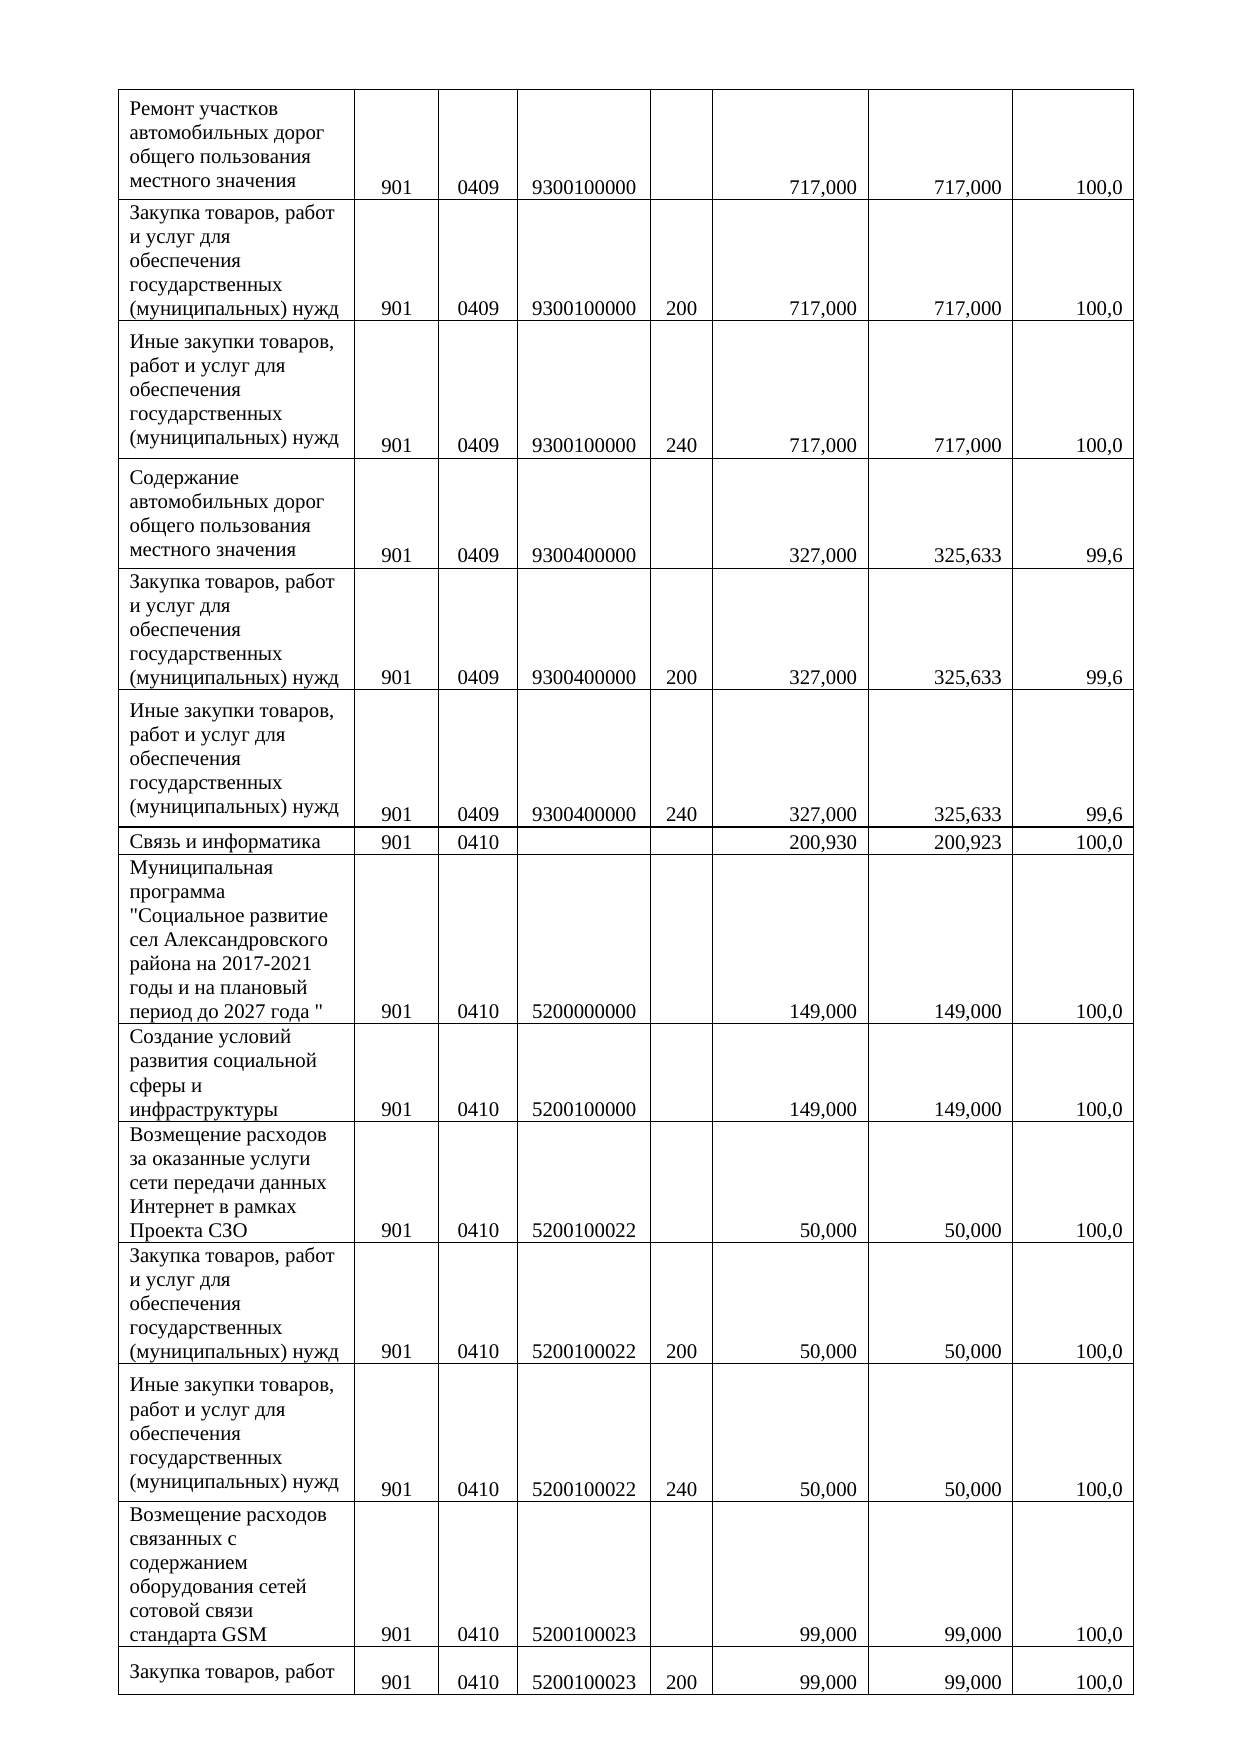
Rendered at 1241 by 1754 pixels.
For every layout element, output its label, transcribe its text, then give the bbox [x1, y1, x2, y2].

table_cell 100,0 [1013, 1364, 1133, 1501]
table_cell 100,0 [1013, 1502, 1133, 1646]
table_cell 901 [355, 321, 438, 457]
table_cell 50,000 [713, 1364, 868, 1501]
table_cell [651, 459, 712, 567]
table_cell 901 [355, 459, 438, 567]
table_cell 99,000 [869, 1502, 1012, 1646]
table_cell 0410 [439, 1364, 517, 1501]
table_cell Муниципальная программа "Социальное развитие сел Александровского района на 2017-2021 годы и на плановый период до 2027 года " [119, 855, 354, 1023]
table_cell 50,000 [869, 1364, 1012, 1501]
table_cell 9300100000 [518, 200, 650, 320]
table_cell 5200100022 [518, 1243, 650, 1363]
table_cell 9300400000 [518, 690, 650, 826]
table_cell 100,0 [1013, 1122, 1133, 1242]
table_cell 240 [651, 690, 712, 826]
table_cell Закупка товаров, работ и услуг для обеспечения государственных (муниципальных) нужд [119, 569, 354, 689]
table_cell 149,000 [713, 855, 868, 1023]
table_cell 100,0 [1013, 321, 1133, 457]
table_cell 9300400000 [518, 569, 650, 689]
table_cell 99,6 [1013, 459, 1133, 567]
table_cell [651, 1024, 712, 1121]
table_cell 99,000 [869, 1647, 1012, 1694]
table_cell 901 [355, 569, 438, 689]
table_cell 100,0 [1013, 828, 1133, 854]
table_cell 0410 [439, 1502, 517, 1646]
table_cell 0409 [439, 200, 517, 320]
table_cell 5200100000 [518, 1024, 650, 1121]
table_cell 99,6 [1013, 690, 1133, 826]
table_cell 717,000 [713, 321, 868, 457]
table_cell [651, 1122, 712, 1242]
table_cell [651, 828, 712, 854]
table_cell 327,000 [713, 569, 868, 689]
table_cell 901 [355, 200, 438, 320]
table_cell 149,000 [713, 1024, 868, 1121]
table_cell 200 [651, 1647, 712, 1694]
table_cell Иные закупки товаров, работ и услуг для обеспечения государственных (муниципальных) нужд [119, 321, 354, 457]
table_cell 9300100000 [518, 321, 650, 457]
table_cell 325,633 [869, 569, 1012, 689]
table_cell 100,0 [1013, 90, 1133, 199]
table_cell 5200100023 [518, 1647, 650, 1694]
table_cell 901 [355, 690, 438, 826]
table_cell 5200100023 [518, 1502, 650, 1646]
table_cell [119, 1364, 354, 1501]
table_cell 99,000 [713, 1502, 868, 1646]
table_cell 100,0 [1013, 855, 1133, 1023]
table_cell 901 [355, 1024, 438, 1121]
table_cell 200 [651, 200, 712, 320]
table_cell 240 [651, 1364, 712, 1501]
table_cell 901 [355, 1364, 438, 1501]
table_cell 200 [651, 569, 712, 689]
table_cell 0409 [439, 459, 517, 567]
table_cell 901 [355, 828, 438, 854]
table_cell 0410 [439, 1243, 517, 1363]
table_cell 325,633 [869, 459, 1012, 567]
table_cell [651, 90, 712, 199]
table_cell 50,000 [713, 1122, 868, 1242]
table_cell 0410 [439, 1647, 517, 1694]
table_cell 717,000 [869, 321, 1012, 457]
table_cell 327,000 [713, 459, 868, 567]
table_cell 901 [355, 1647, 438, 1694]
table_cell 149,000 [869, 1024, 1012, 1121]
table_cell 100,0 [1013, 1647, 1133, 1694]
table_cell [119, 1647, 354, 1694]
table_cell Возмещение расходов за оказанные услуги сети передачи данных Интернет в рамках Проекта СЗО [119, 1122, 354, 1242]
table_cell 200,930 [713, 828, 868, 854]
table_cell 9300100000 [518, 90, 650, 199]
table_cell 99,6 [1013, 569, 1133, 689]
table_cell 200,923 [869, 828, 1012, 854]
table_cell 50,000 [713, 1243, 868, 1363]
table_cell 240 [651, 321, 712, 457]
table_cell 99,000 [713, 1647, 868, 1694]
table_cell [651, 1502, 712, 1646]
table_cell 901 [355, 1122, 438, 1242]
table_cell 0409 [439, 90, 517, 199]
table_cell Закупка товаров, работ и услуг для обеспечения государственных (муниципальных) нужд [119, 1243, 354, 1363]
table_cell Возмещение расходов связанных с содержанием оборудования сетей сотовой связи стандарта GSM [119, 1502, 354, 1646]
table_cell 100,0 [1013, 1024, 1133, 1121]
table_cell 0410 [439, 1122, 517, 1242]
table_cell 0410 [439, 828, 517, 854]
table_cell 901 [355, 90, 438, 199]
table_cell 9300400000 [518, 459, 650, 567]
table_cell 0410 [439, 1024, 517, 1121]
table_cell 149,000 [869, 855, 1012, 1023]
table_cell Ремонт участков автомобильных дорог общего пользования местного значения [119, 90, 354, 199]
table_cell 5200100022 [518, 1364, 650, 1501]
table_cell 200 [651, 1243, 712, 1363]
table_cell Закупка товаров, работ и услуг для обеспечения государственных (муниципальных) нужд [119, 200, 354, 320]
table_cell 717,000 [713, 90, 868, 199]
table_cell 50,000 [869, 1243, 1012, 1363]
table_cell [651, 855, 712, 1023]
table_cell 0409 [439, 690, 517, 826]
table_cell 0409 [439, 321, 517, 457]
table_cell 717,000 [869, 200, 1012, 320]
table_cell 901 [355, 1502, 438, 1646]
table_cell 901 [355, 1243, 438, 1363]
table_cell 50,000 [869, 1122, 1012, 1242]
table_cell 717,000 [713, 200, 868, 320]
table_cell 901 [355, 855, 438, 1023]
table_cell Связь и информатика [119, 828, 354, 854]
table_cell 325,633 [869, 690, 1012, 826]
table_cell 100,0 [1013, 1243, 1133, 1363]
table_cell 5200100022 [518, 1122, 650, 1242]
table_cell Содержание автомобильных дорог общего пользования местного значения [119, 459, 354, 567]
table_cell 717,000 [869, 90, 1012, 199]
table_cell 5200000000 [518, 855, 650, 1023]
table_cell 0409 [439, 569, 517, 689]
table_cell 327,000 [713, 690, 868, 826]
table_cell Иные закупки товаров, работ и услуг для обеспечения государственных (муниципальных) нужд [119, 690, 354, 826]
table_cell 100,0 [1013, 200, 1133, 320]
table_cell 0410 [439, 855, 517, 1023]
table_cell Создание условий развития социальной сферы и инфраструктуры [119, 1024, 354, 1121]
table_cell [518, 828, 650, 854]
